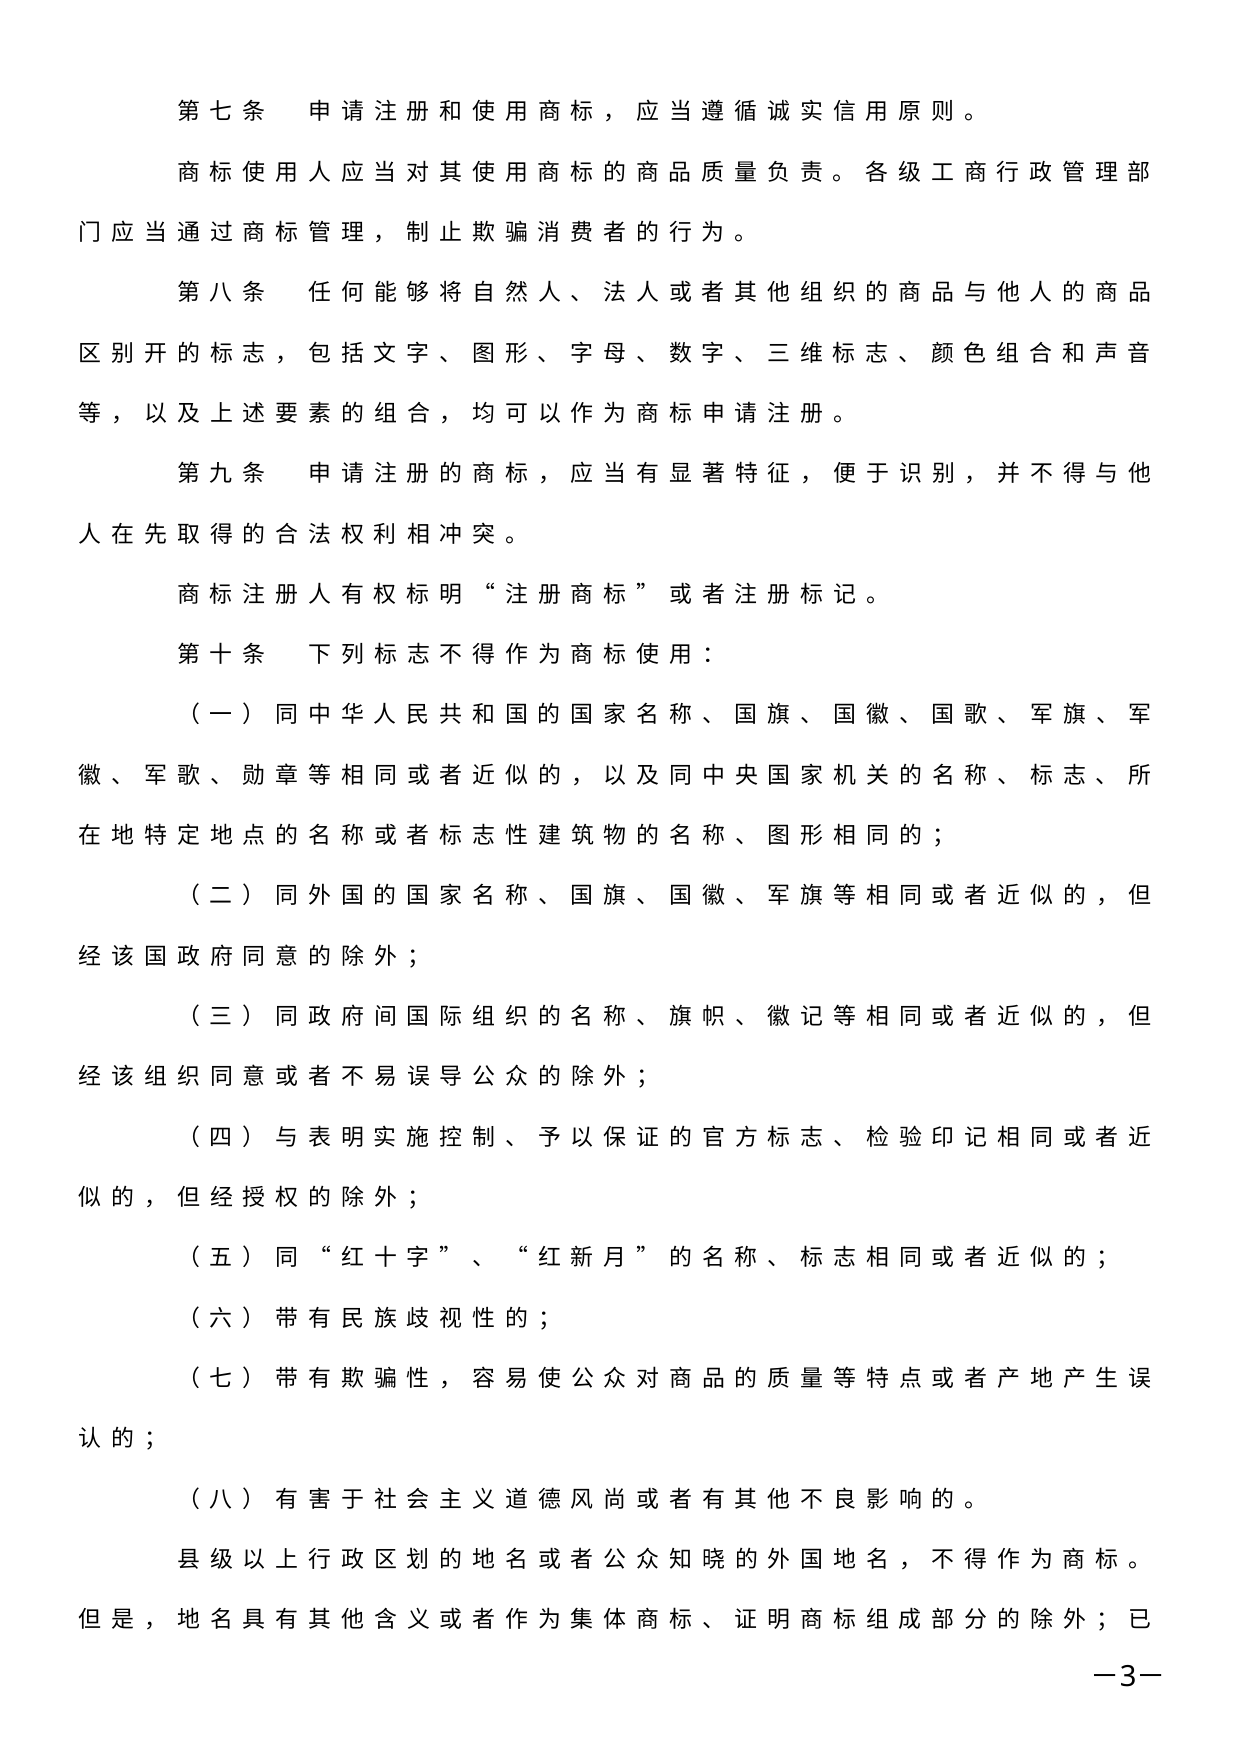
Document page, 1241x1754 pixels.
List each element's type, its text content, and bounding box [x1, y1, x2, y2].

text （六）带有民族歧视性的； [79, 1286, 1161, 1346]
text （四）与表明实施控制、予以保证的官方标志、检验印记相同或者近似的，但经授权的除外； [79, 1105, 1161, 1226]
text （五）同“红十字”、“红新月”的名称、标志相同或者近似的； [79, 1226, 1161, 1286]
text 第七条 申请注册和使用商标，应当遵循诚实信用原则。 [79, 80, 1161, 140]
text 第十条 下列标志不得作为商标使用： [79, 622, 1161, 683]
text （八）有害于社会主义道德风尚或者有其他不良影响的。 [79, 1467, 1161, 1527]
text （七）带有欺骗性，容易使公众对商品的质量等特点或者产地产生误认的； [79, 1346, 1161, 1467]
text 第九条 申请注册的商标，应当有显著特征，便于识别，并不得与他人在先取得的合法权利相冲突。 [79, 442, 1161, 562]
text 第八条 任何能够将自然人、法人或者其他组织的商品与他人的商品区别开的标志，包括文字、图形、字母、数字、三维标志、颜色组合和声音等，以及上述要素的组合，均可以作为商标申请注册。 [79, 261, 1161, 442]
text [79, 1527, 1161, 1648]
text 商标使用人应当对其使用商标的商品质量负责。各级工商行政管理部门应当通过商标管理，制止欺骗消费者的行为。 [79, 140, 1161, 261]
text 商标注册人有权标明“注册商标”或者注册标记。 [79, 562, 1161, 622]
text （二）同外国的国家名称、国旗、国徽、军旗等相同或者近似的，但经该国政府同意的除外； [79, 864, 1161, 984]
text （一）同中华人民共和国的国家名称、国旗、国徽、国歌、军旗、军徽、军歌、勋章等相同或者近似的，以及同中央国家机关的名称、标志、所在地特定地点的名称或者标志性建筑物的名称、图形相同的； [79, 683, 1161, 864]
text （三）同政府间国际组织的名称、旗帜、徽记等相同或者近似的，但经该组织同意或者不易误导公众的除外； [79, 984, 1161, 1105]
